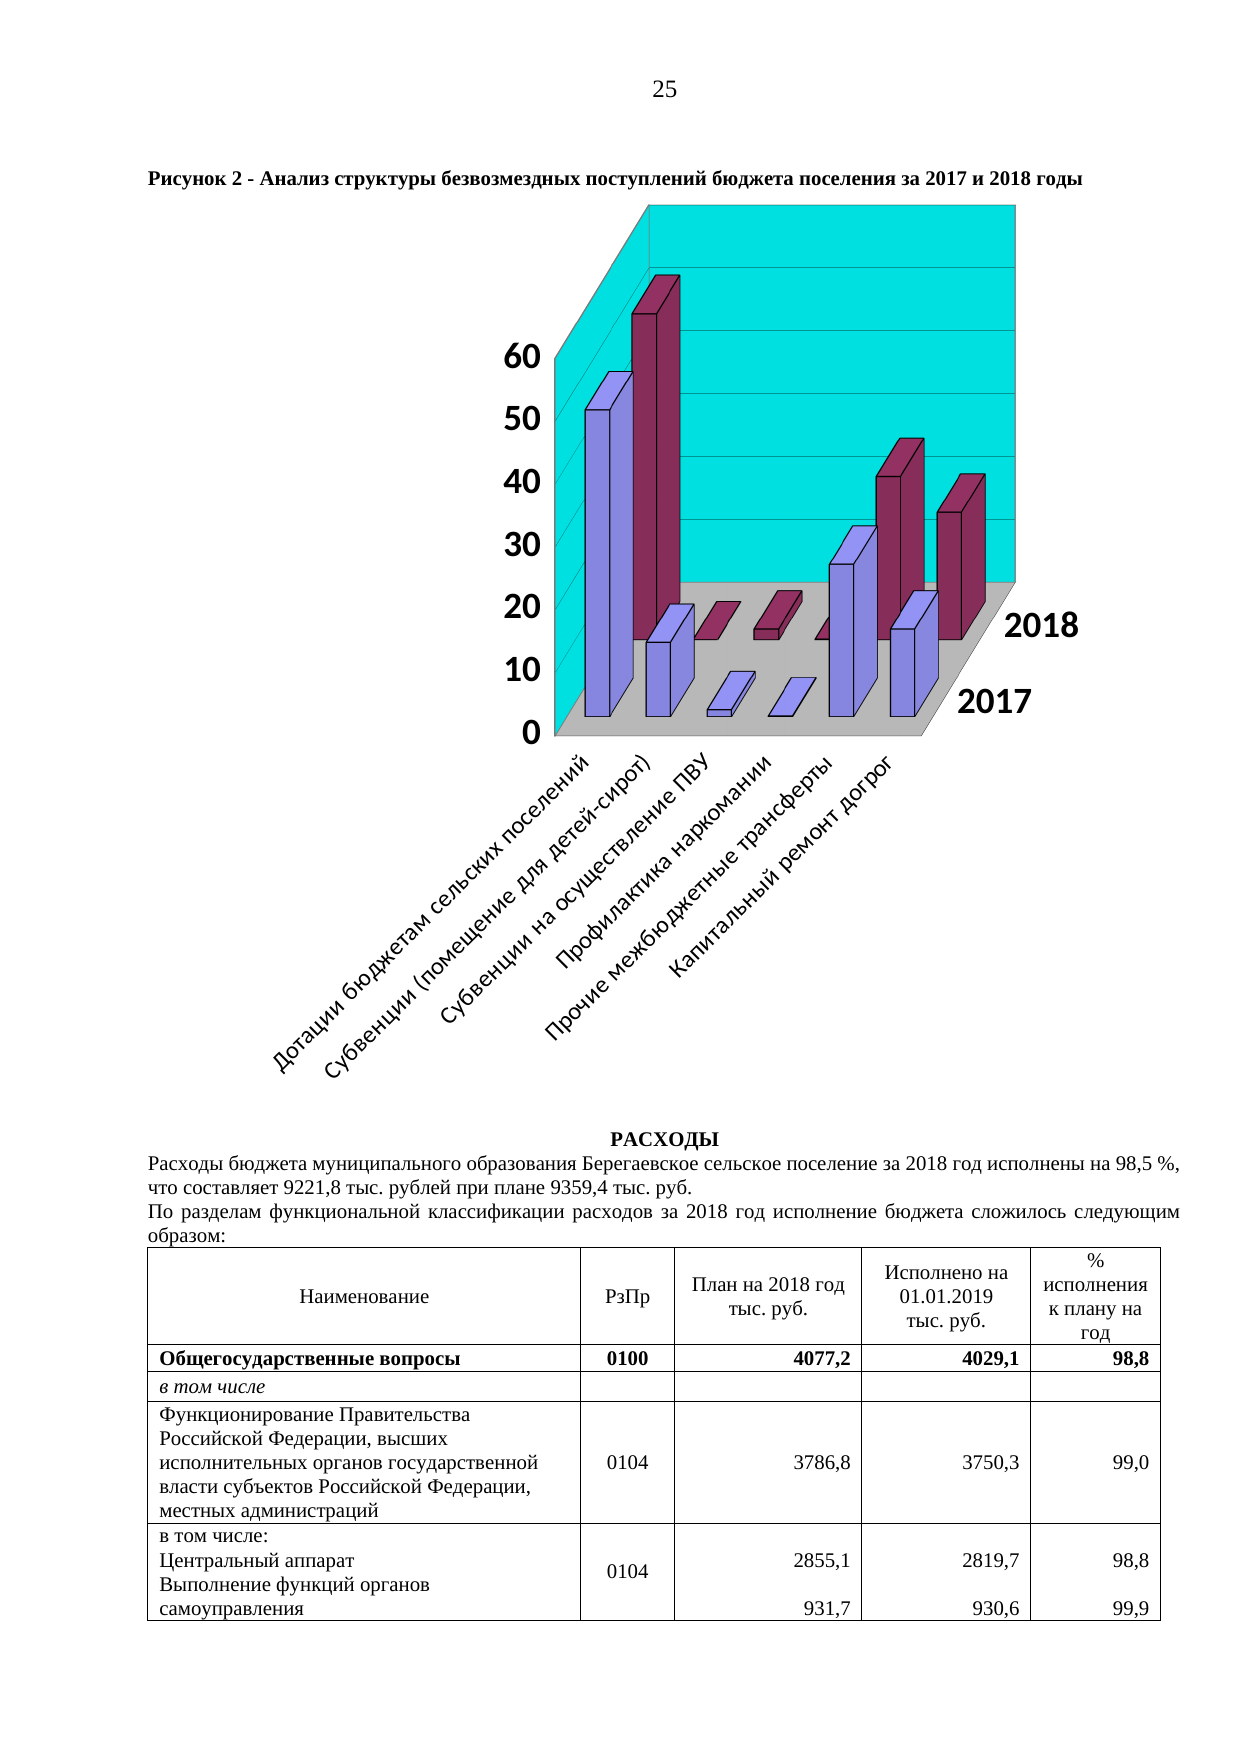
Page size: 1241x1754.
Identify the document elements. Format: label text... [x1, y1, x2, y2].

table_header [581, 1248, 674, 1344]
text Расходы бюджета муниципального образования Берегаевское сельское поселение за 2018 год исполнены на 98,5 %, что составляет 9221,8 тыс. рублей при плане 9359,4 тыс. руб. [148, 1151, 1181, 1199]
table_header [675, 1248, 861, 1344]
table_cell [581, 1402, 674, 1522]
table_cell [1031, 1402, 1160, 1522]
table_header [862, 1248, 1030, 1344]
text Рисунок 2 - Анализ структуры безвозмездных поступлений бюджета поселения за 2017 и 2018 годы [148, 166, 1181, 190]
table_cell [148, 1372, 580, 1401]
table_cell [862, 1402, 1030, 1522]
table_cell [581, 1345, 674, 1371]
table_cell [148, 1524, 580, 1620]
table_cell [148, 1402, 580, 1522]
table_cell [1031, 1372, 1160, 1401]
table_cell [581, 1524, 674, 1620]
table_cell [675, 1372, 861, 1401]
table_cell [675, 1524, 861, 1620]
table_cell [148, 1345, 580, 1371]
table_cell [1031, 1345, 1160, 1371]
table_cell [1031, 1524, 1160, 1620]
text РАСХОДЫ [148, 1127, 1181, 1151]
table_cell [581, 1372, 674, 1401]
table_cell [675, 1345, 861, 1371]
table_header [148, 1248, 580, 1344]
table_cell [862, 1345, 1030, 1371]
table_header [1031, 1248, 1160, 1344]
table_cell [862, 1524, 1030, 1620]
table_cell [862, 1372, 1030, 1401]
text По разделам функциональной классификации расходов за 2018 год исполнение бюджета сложилось следующим образом: [148, 1199, 1181, 1247]
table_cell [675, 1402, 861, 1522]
